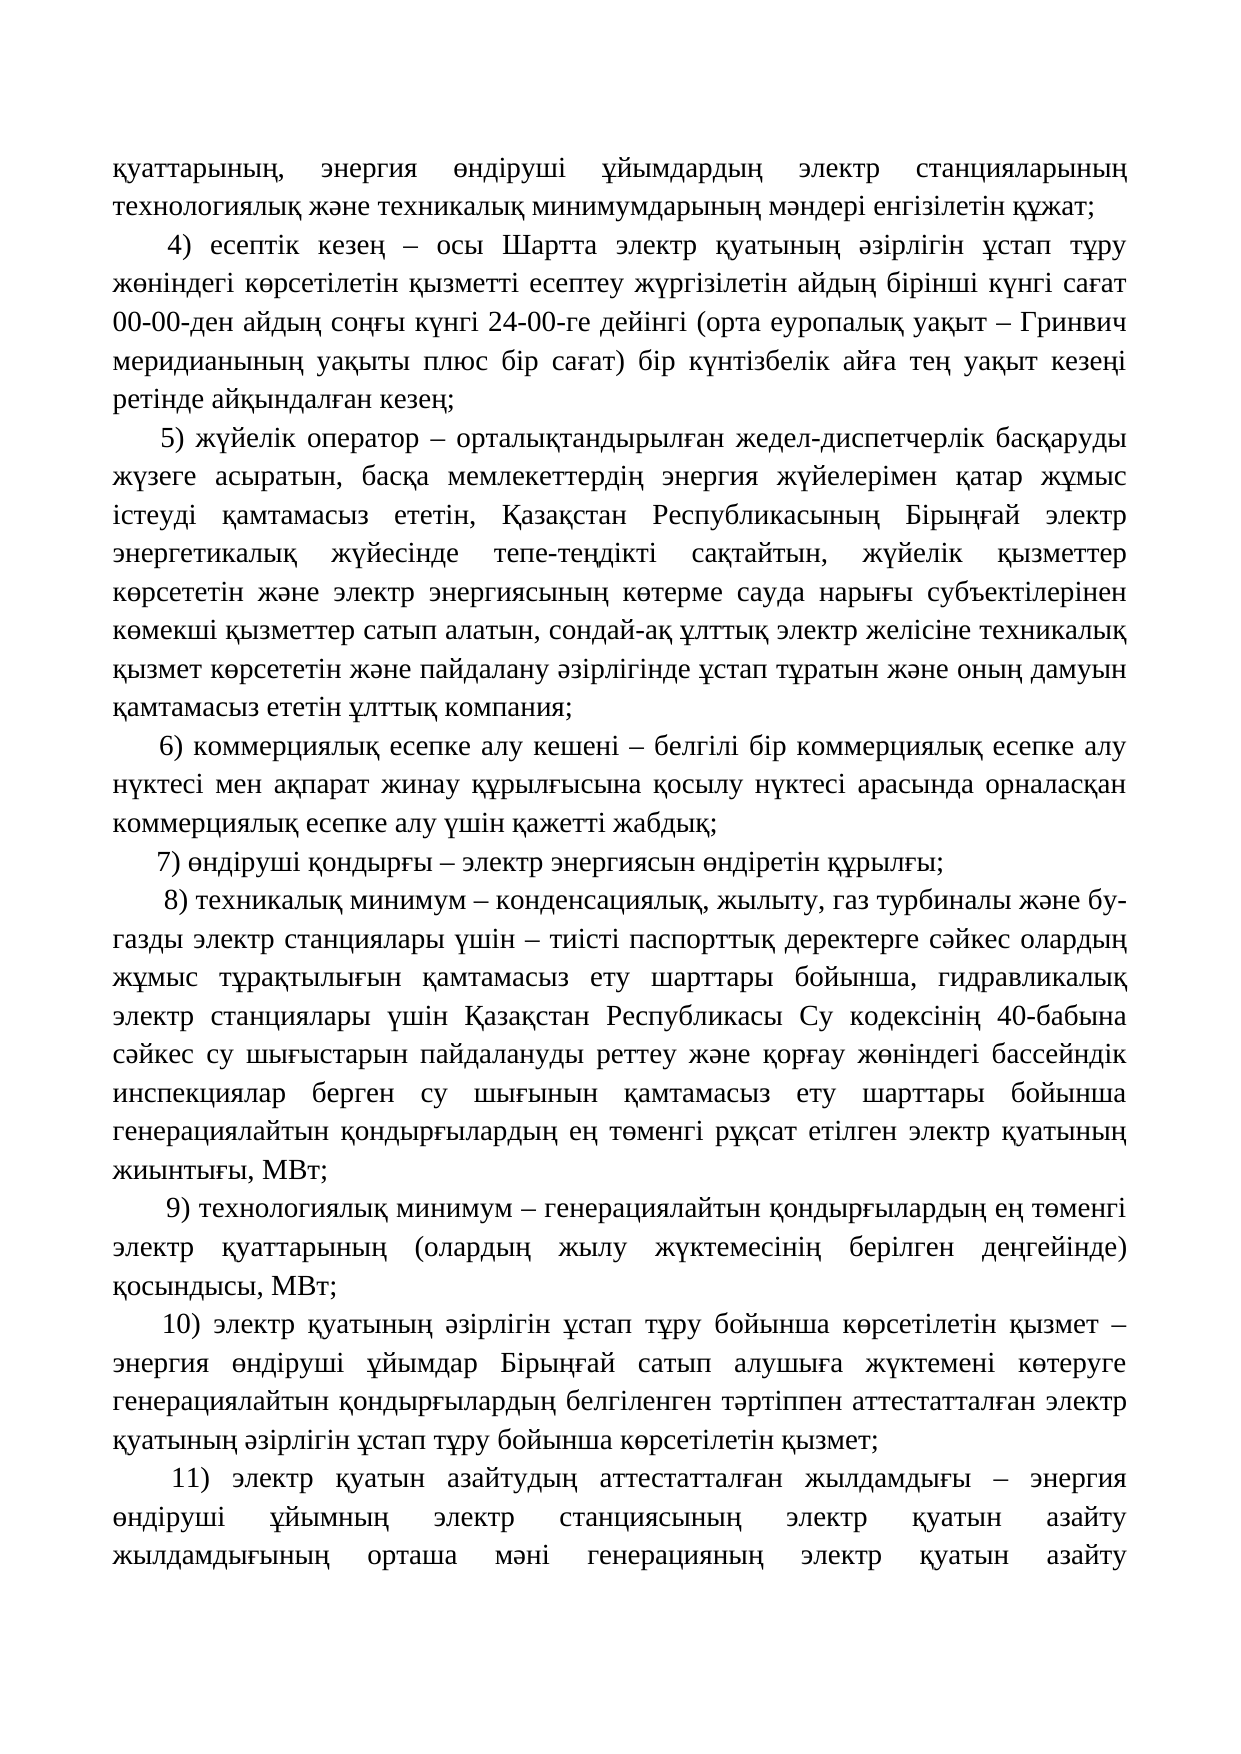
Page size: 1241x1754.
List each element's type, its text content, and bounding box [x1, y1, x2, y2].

text 8) техникалық минимум – конденсациялық, жылыту, газ турбиналы және бу-газды электр станциялары үшін – тиісті паспорттық деректерге сәйкес олардың жұмыс тұрақтылығын қамтамасыз ету шарттары бойынша, гидравликалық электр станциялары үшін Қазақстан Республикасы Су кодексінің 40-бабына сәйкес су шығыстарын пайдалануды реттеу және қорғау жөніндегі бассейндік инспекциялар берген су шығынын қамтамасыз ету шарттары бойынша генерациялайтын қондырғылардың ең төменгі рұқсат етілген электр қуатының жиынтығы, МВт; [112, 882, 1128, 1186]
text 9) технологиялық минимум – генерациялайтын қондырғылардың ең төменгі электр қуаттарының (олардың жылу жүктемесінің берілген деңгейінде) қосындысы, МВт; [112, 1191, 1128, 1301]
text 5) жүйелік оператор – орталықтандырылған жедел-диспетчерлік басқаруды жүзеге асыратын, басқа мемлекеттердің энергия жүйелерімен қатар жұмыс істеуді қамтамасыз ететін, Қазақстан Республикасының Бірыңғай электр энергетикалық жүйесінде тепе-теңдікті сақтайтын, жүйелік қызметтер көрсететін және электр энергиясының көтерме сауда нарығы субъектілерінен көмекші қызметтер сатып алатын, сондай-ақ ұлттық электр желісіне техникалық қызмет көрсететін және пайдалану әзірлігінде ұстап тұратын және оның дамуын қамтамасыз ететін ұлттық компания; [112, 420, 1128, 723]
text 4) есептік кезең – осы Шартта электр қуатының әзірлігін ұстап тұру жөніндегі көрсетілетін қызметті есептеу жүргізілетін айдың бірінші күнгі сағат 00-00-ден айдың соңғы күнгі 24-00-ге дейінгі (орта еуропалық уақыт – Гринвич меридианының уақыты плюс бір сағат) бір күнтізбелік айға тең уақыт кезеңі ретінде айқындалған кезең; [112, 227, 1128, 415]
text 10) электр қуатының әзірлігін ұстап тұру бойынша көрсетілетін қызмет – энергия өндіруші ұйымдар Бірыңғай сатып алушыға жүктемені көтеруге генерациялайтын қондырғылардың белгіленген тәртіппен аттестатталған электр қуатының әзірлігін ұстап тұру бойынша көрсетілетін қызмет; [112, 1306, 1128, 1455]
text 6) коммерциялық есепке алу кешені – белгілі бір коммерциялық есепке алу нүктесі мен ақпарат жинау құрылғысына қосылу нүктесі арасында орналасқан коммерциялық есепке алу үшін қажетті жабдық; [112, 728, 1128, 839]
text 7) өндіруші қондырғы – электр энергиясын өндіретін құрылғы; [112, 844, 1128, 877]
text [112, 1460, 1128, 1571]
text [112, 150, 1128, 222]
